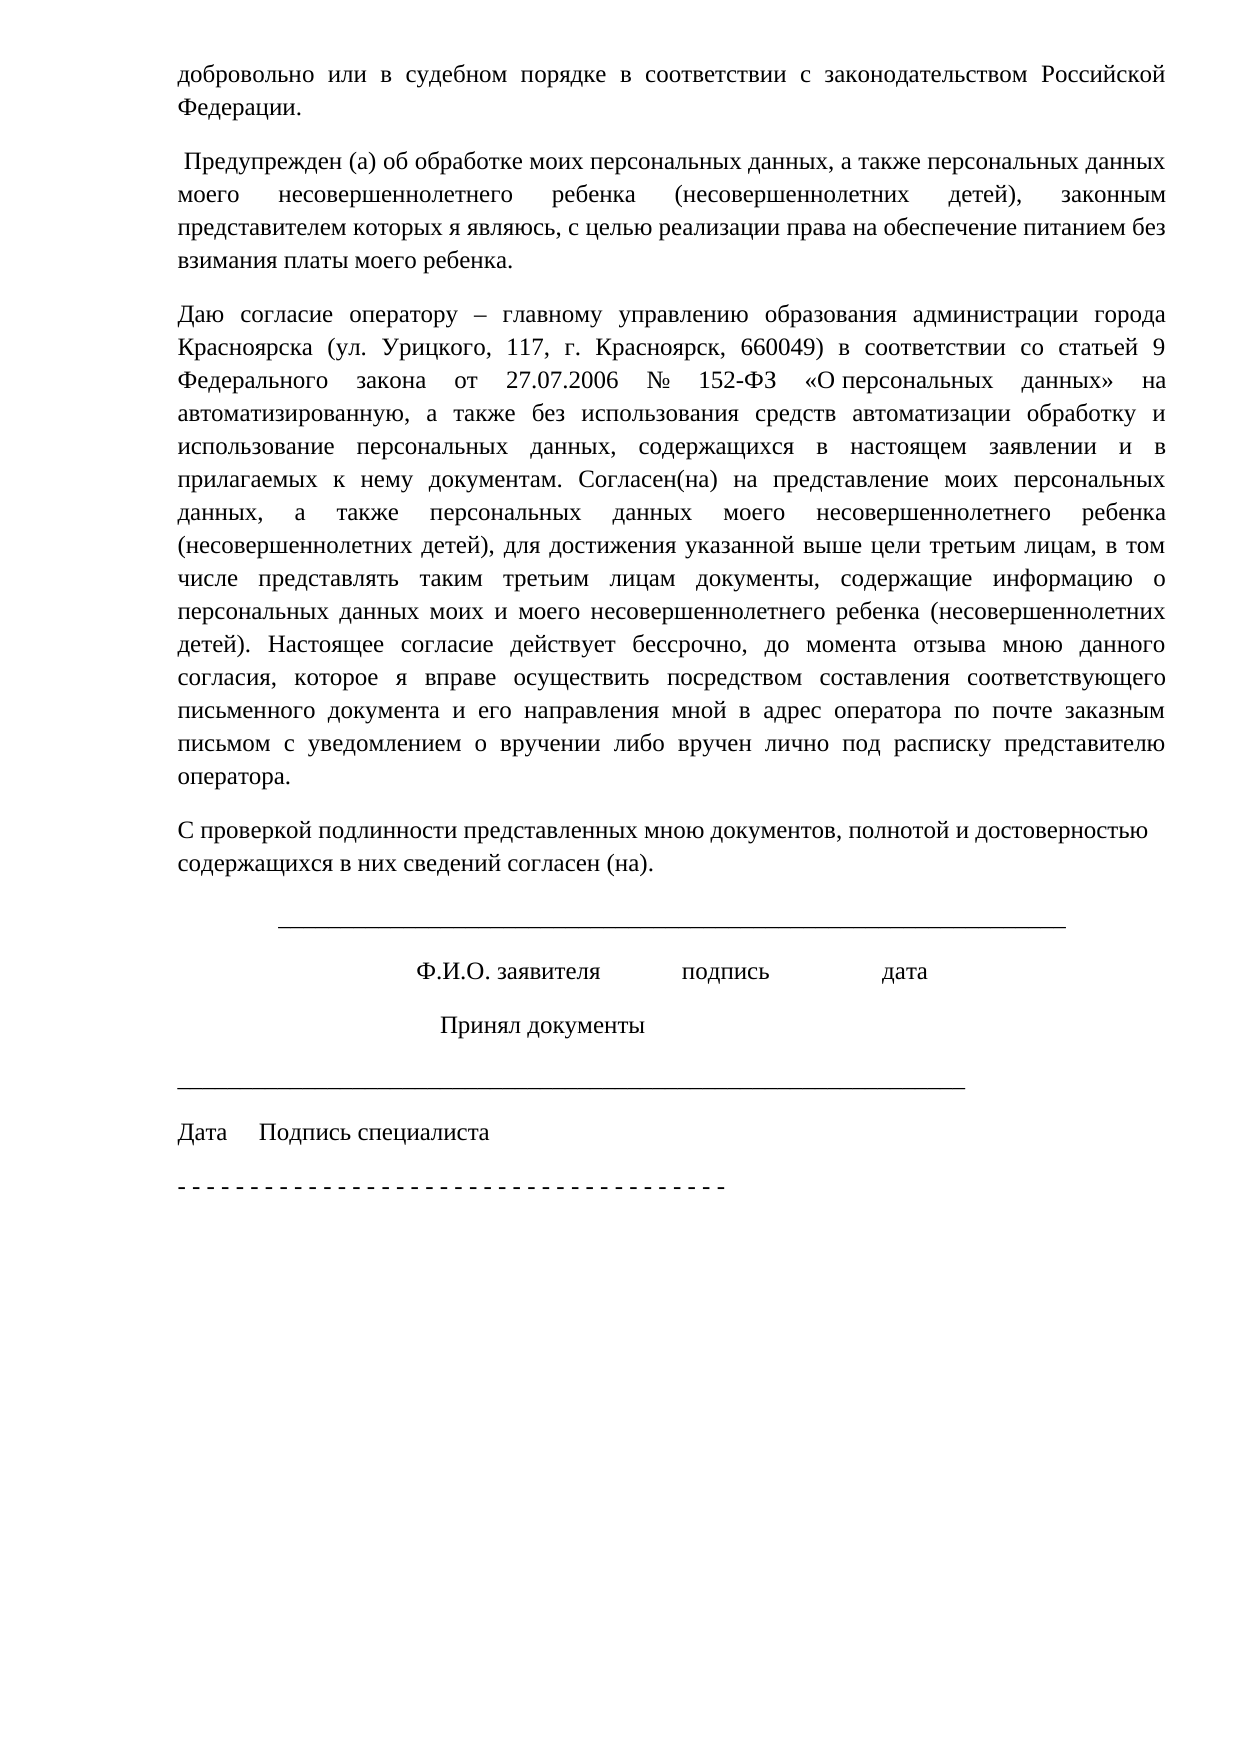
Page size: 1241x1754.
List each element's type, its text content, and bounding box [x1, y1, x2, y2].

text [177, 59, 1167, 121]
text _______________________________________________________________ [177, 902, 1167, 931]
text Принял документы [177, 1010, 1167, 1038]
text Дата Подпись специалиста [177, 1117, 1167, 1146]
text _______________________________________________________________ [177, 1063, 1167, 1092]
text Предупрежден (а) об обработке моих персональных данных, а также персональных данных моего несовершеннолетнего ребенка (несовершеннолетних детей), законным представителем которых я являюсь, с целью реализации права на обеспечение питанием без взимания платы моего ребенка. [177, 146, 1167, 274]
text - - - - - - - - - - - - - - - - - - - - - - - - - - - - - - - - - - - - - - [177, 1171, 1167, 1200]
text Ф.И.О. заявителя подпись дата [177, 956, 1167, 984]
text С проверкой подлинности представленных мною документов, полнотой и достоверностью содержащихся в них сведений согласен (на). [177, 815, 1167, 877]
text Даю согласие оператору – главному управлению образования администрации города Красноярска (ул. Урицкого, 117, г. Красноярск, 660049) в соответствии со статьей 9 Федерального закона от 27.07.2006 № 152-ФЗ «О персональных данных» на автоматизированную, а также без использования средств автоматизации обработку и использование персональных данных, содержащихся в настоящем заявлении и в прилагаемых к нему документам. Согласен(на) на представление моих персональных данных, а также персональных данных моего несовершеннолетнего ребенка (несовершеннолетних детей), для достижения указанной выше цели третьим лицам, в том числе представлять таким третьим лицам документы, содержащие информацию о персональных данных моих и моего несовершеннолетнего ребенка (несовершеннолетних детей). Настоящее согласие действует бессрочно, до момента отзыва мною данного согласия, которое я вправе осуществить посредством составления соответствующего письменного документа и его направления мной в адрес оператора по почте заказным письмом с уведомлением о вручении либо вручен лично под расписку представителю оператора. [177, 299, 1167, 790]
